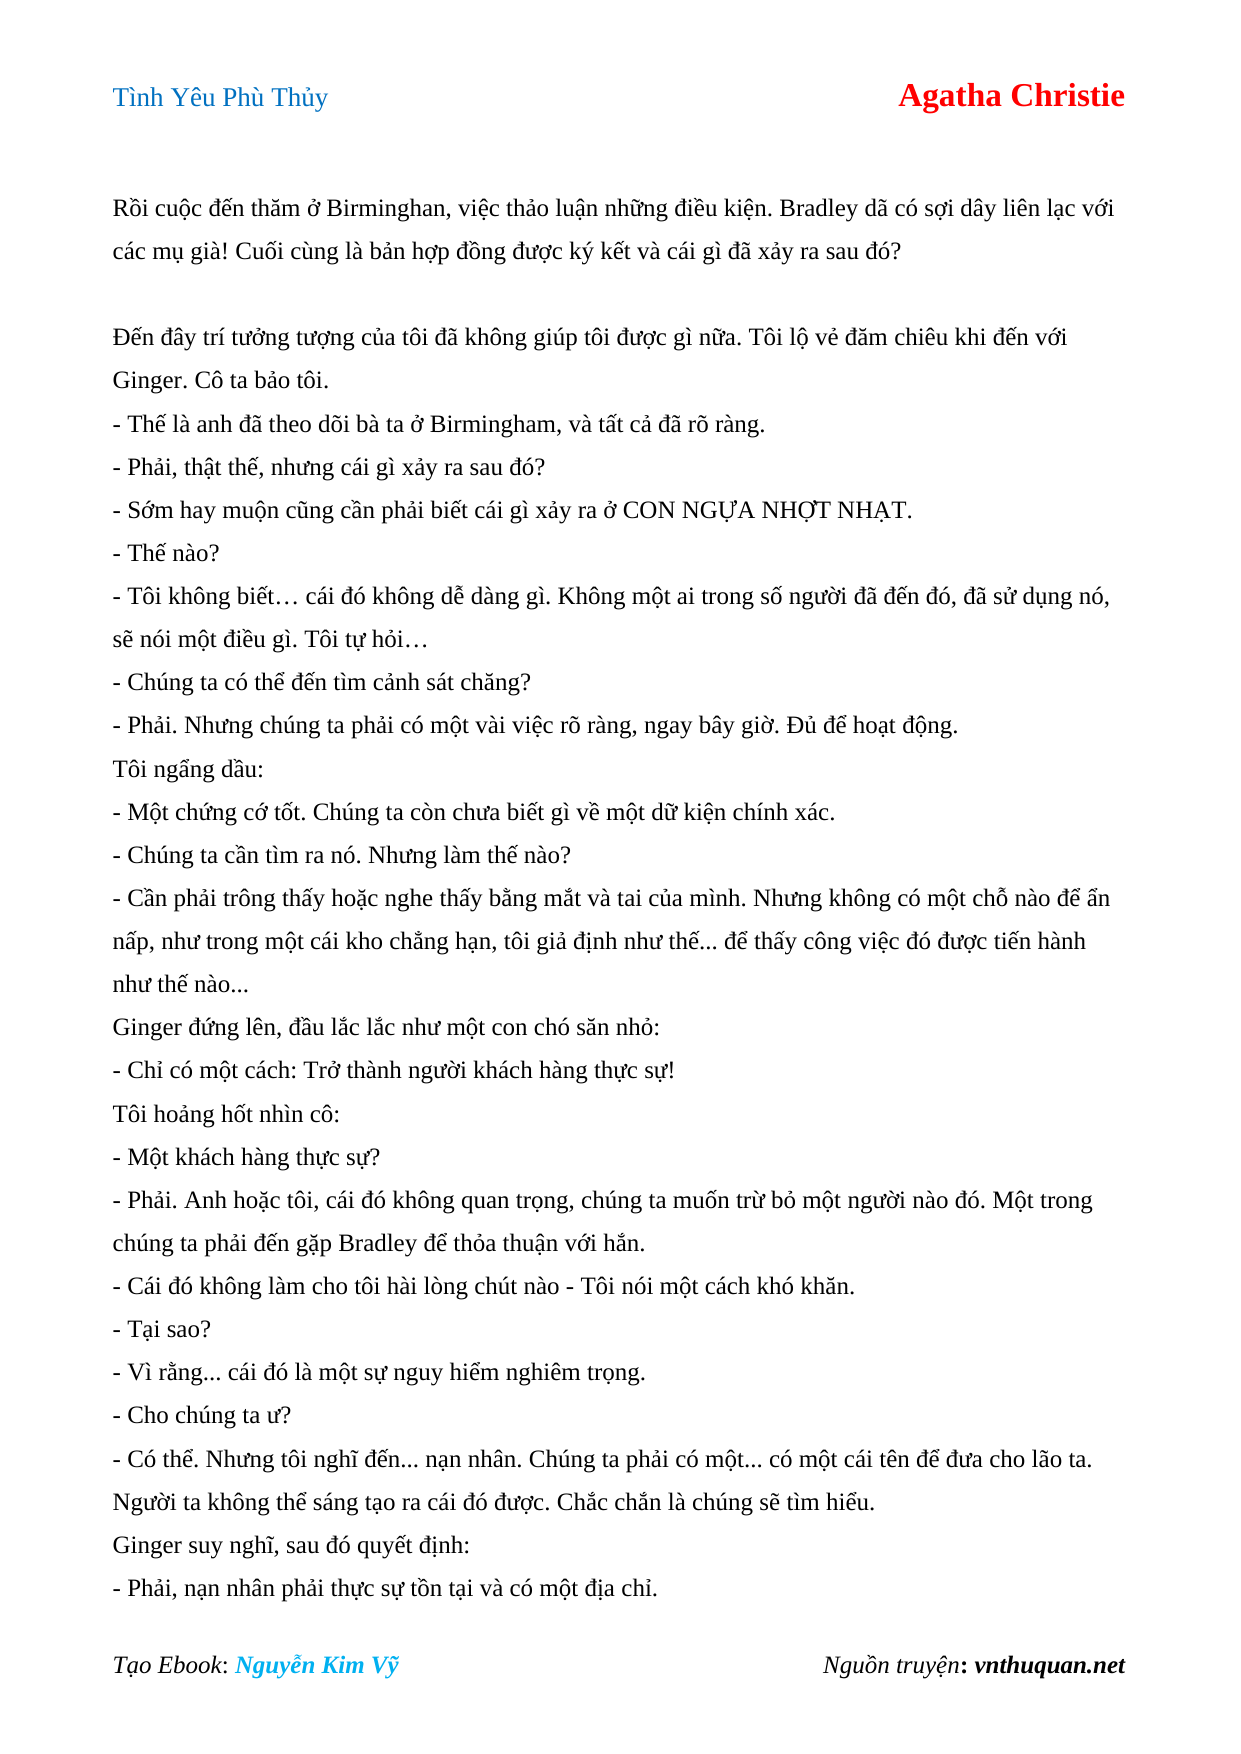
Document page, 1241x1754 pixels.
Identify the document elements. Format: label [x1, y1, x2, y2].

text [112, 150, 1128, 1602]
